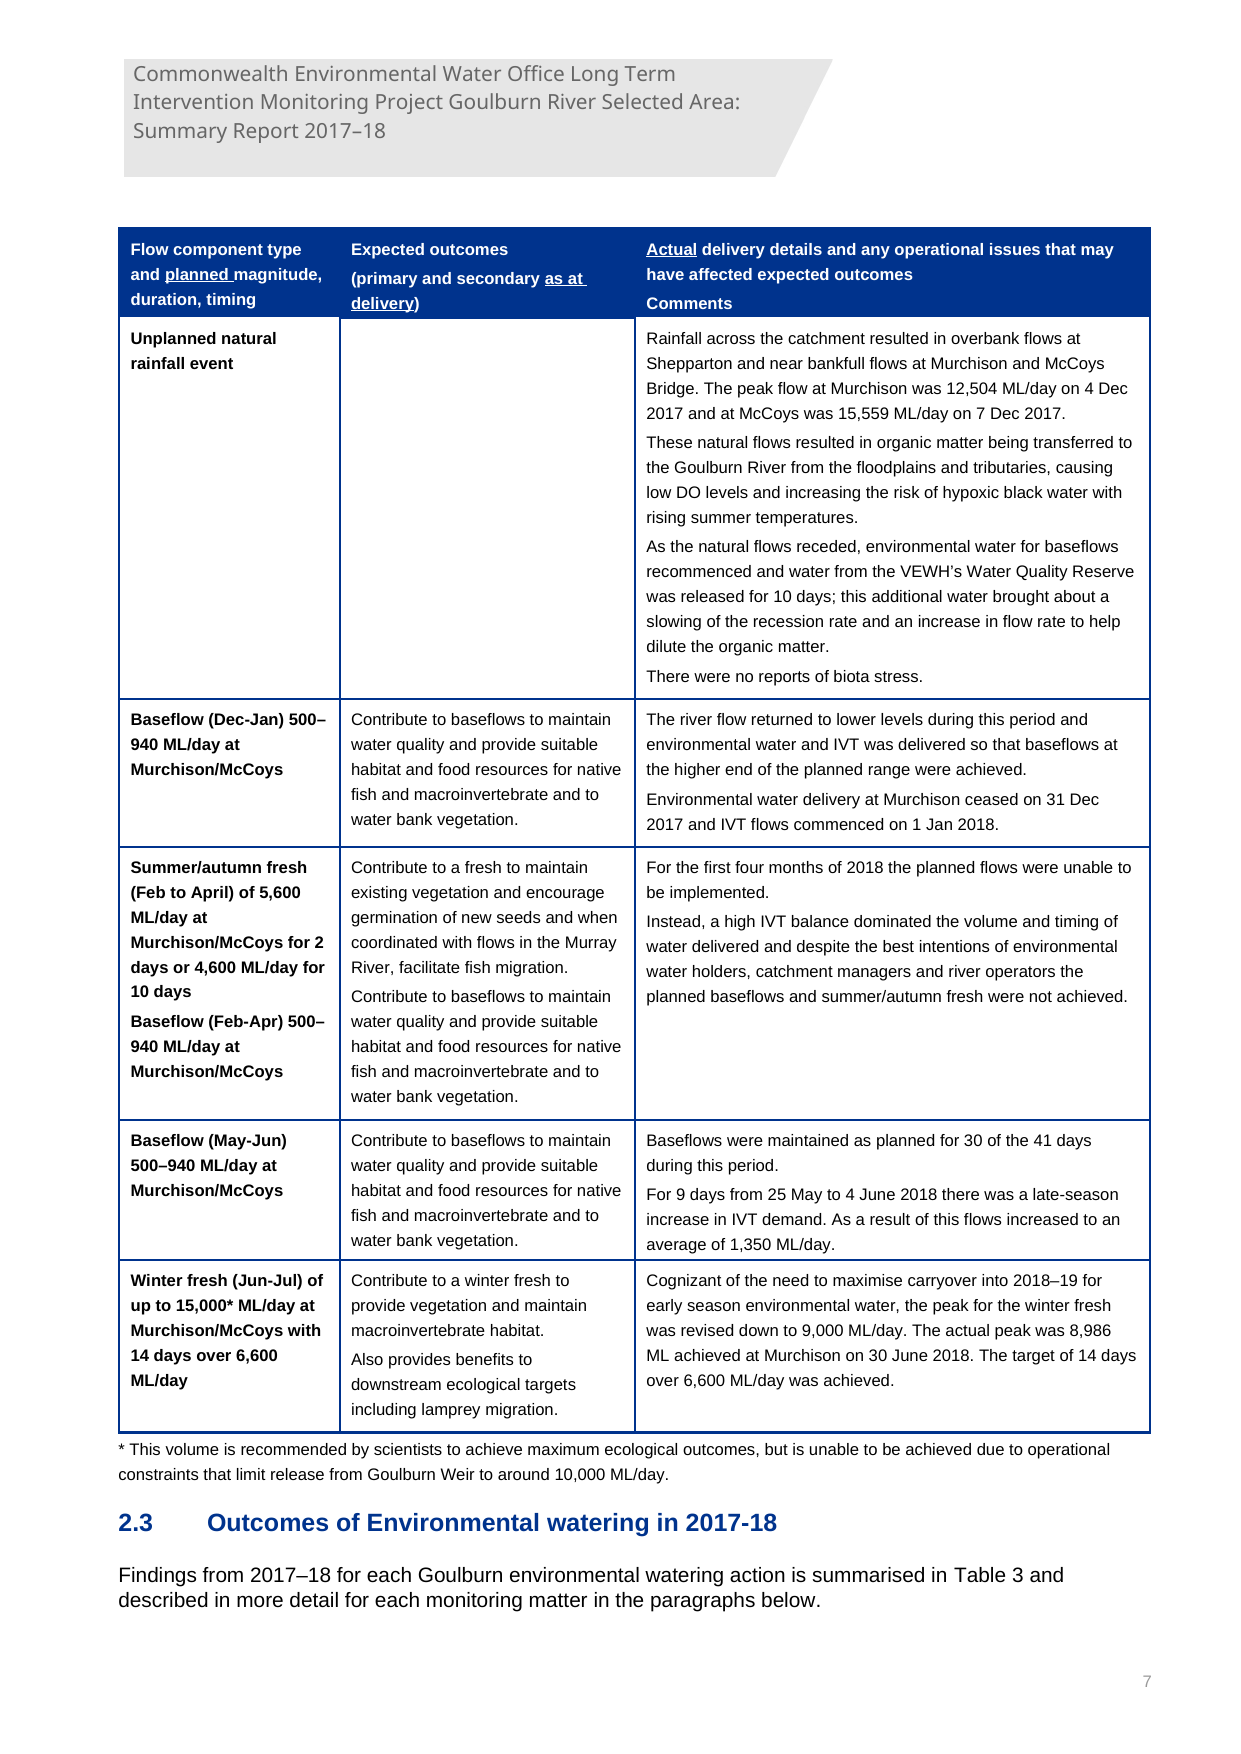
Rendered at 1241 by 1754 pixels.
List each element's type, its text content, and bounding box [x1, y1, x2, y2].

text * This volume is recommended by scientists to achieve maximum ecological outcomes, but is unable to be achieved due to operational constraints that limit release from Goulburn Weir to around 10,000 ML/day. [118, 1433, 1152, 1483]
table_cell Baseflow (May-Jun) 500–940 ML/day at Murchison/McCoys [120, 1121, 339, 1258]
table_header Actual delivery details and any operational issues that may have affected expected outcomes Comments [636, 229, 1149, 317]
table_cell Unplanned natural rainfall event [120, 317, 339, 698]
table_cell The river flow returned to lower levels during this period and environmental water and IVT was delivered so that baseflows at the higher end of the planned range were achieved. Environmental water delivery at Murchison ceased on 31 Dec 2017 and IVT flows commenced on 1 Jan 2018. [636, 700, 1149, 846]
table_cell Rainfall across the catchment resulted in overbank flows at Shepparton and near bankfull flows at Murchison and McCoys Bridge. The peak flow at Murchison was 12,504 ML/day on 4 Dec 2017 and at McCoys was 15,559 ML/day on 7 Dec 2017. These natural flows resulted in organic matter being transferred to the Goulburn River from the floodplains and tributaries, causing low DO levels and increasing the risk of hypoxic black water with rising summer temperatures. As the natural flows receded, environmental water for baseflows recommenced and water from the VEWH’s Water Quality Reserve was released for 10 days; this additional water brought about a slowing of the recession rate and an increase in flow rate to help dilute the organic matter. There were no reports of biota stress. [636, 317, 1149, 698]
table_cell Contribute to baseflows to maintain water quality and provide suitable habitat and food resources for native fish and macroinvertebrate and to water bank vegetation. [341, 700, 634, 846]
table_cell Contribute to a fresh to maintain existing vegetation and encourage germination of new seeds and when coordinated with flows in the Murray River, facilitate fish migration. Contribute to baseflows to maintain water quality and provide suitable habitat and food resources for native fish and macroinvertebrate and to water bank vegetation. [341, 848, 634, 1119]
table_cell Baseflows were maintained as planned for 30 of the 41 days during this period. For 9 days from 25 May to 4 June 2018 there was a late-season increase in IVT demand. As a result of this flows increased to an average of 1,350 ML/day. [636, 1121, 1149, 1258]
table_cell For the first four months of 2018 the planned flows were unable to be implemented. Instead, a high IVT balance dominated the volume and timing of water delivered and despite the best intentions of environmental water holders, catchment managers and river operators the planned baseflows and summer/autumn fresh were not achieved. [636, 848, 1149, 1119]
table_cell Winter fresh (Jun-Jul) of up to 15,000* ML/day at Murchison/McCoys with 14 days over 6,600 ML/day [120, 1261, 339, 1431]
subtitle Outcomes of Environmental watering in 2017-18 [118, 1508, 1152, 1537]
table_cell [341, 319, 634, 698]
table_header Expected outcomes (primary and secondary as at delivery) [341, 229, 634, 317]
table_cell Contribute to baseflows to maintain water quality and provide suitable habitat and food resources for native fish and macroinvertebrate and to water bank vegetation. [341, 1121, 634, 1258]
table_cell Contribute to a winter fresh to provide vegetation and maintain macroinvertebrate habitat. Also provides benefits to downstream ecological targets including lamprey migration. [341, 1261, 634, 1431]
text Findings from 2017–18 for each Goulburn environmental watering action is summarised in Table 3 and described in more detail for each monitoring matter in the paragraphs below. [118, 1562, 1152, 1612]
picture [124, 59, 833, 177]
table_cell Baseflow (Dec-Jan) 500–940 ML/day at Murchison/McCoys [120, 700, 339, 846]
table_header Flow component type and planned magnitude, duration, timing [120, 229, 339, 317]
table_cell Summer/autumn fresh (Feb to April) of 5,600 ML/day at Murchison/McCoys for 2 days or 4,600 ML/day for 10 days Baseflow (Feb-Apr) 500–940 ML/day at Murchison/McCoys [120, 848, 339, 1119]
table_cell Cognizant of the need to maximise carryover into 2018–19 for early season environmental water, the peak for the winter fresh was revised down to 9,000 ML/day. The actual peak was 8,986 ML achieved at Murchison on 30 June 2018. The target of 14 days over 6,600 ML/day was achieved. [636, 1261, 1149, 1431]
